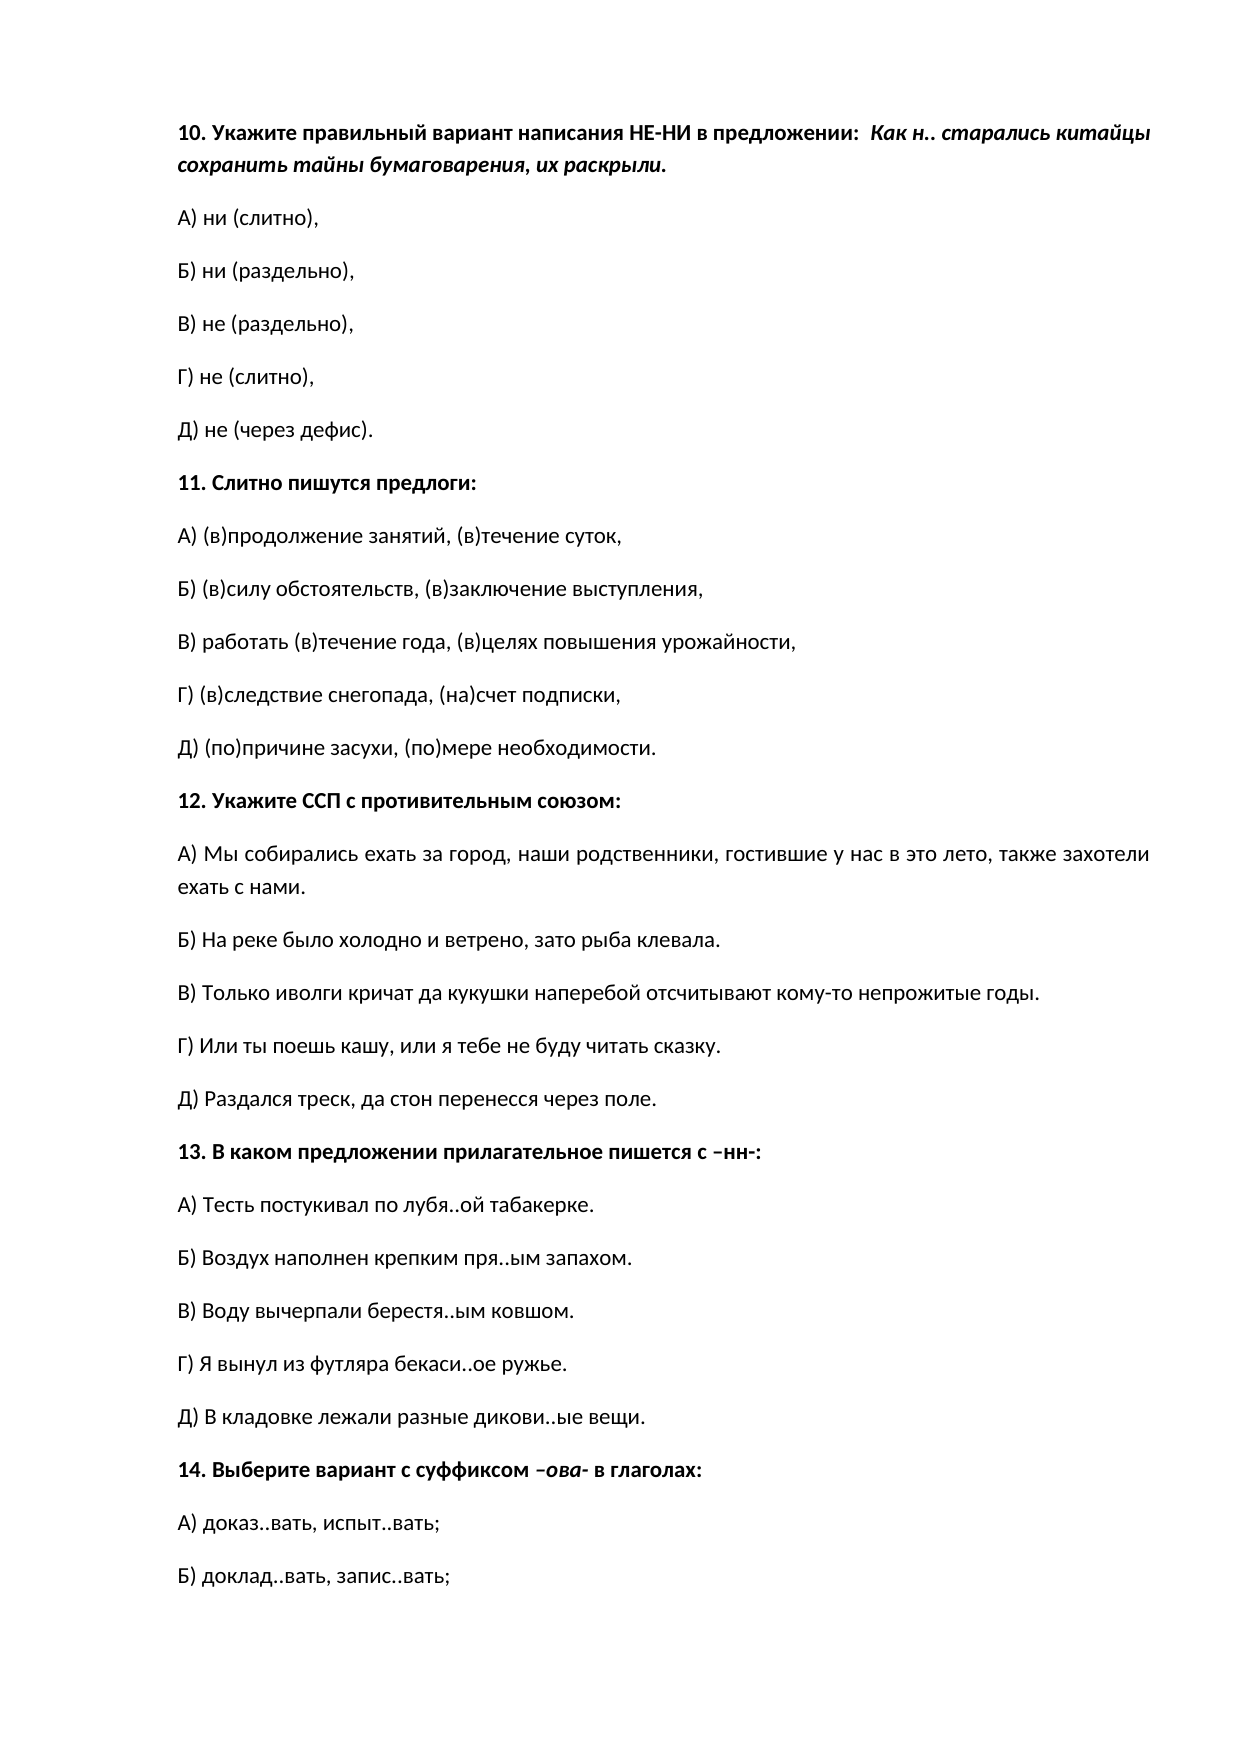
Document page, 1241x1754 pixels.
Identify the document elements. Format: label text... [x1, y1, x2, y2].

text Б) Воздух наполнен крепким пря..ым запахом. [177, 1243, 1152, 1271]
text 14. Выберите вариант с суффиксом –ова- в глаголах: [177, 1455, 1152, 1483]
text А) Мы собирались ехать за город, наши родственники, гостившие у нас в это лето, также захотели ехать с нами. [177, 839, 1152, 900]
text Д) не (через дефис). [177, 415, 1152, 443]
text А) доказ..вать, испыт..вать; [177, 1508, 1152, 1536]
text 11. Слитно пишутся предлоги: [177, 468, 1152, 496]
text Д) В кладовке лежали разные дикови..ые вещи. [177, 1402, 1152, 1430]
text А) ни (слитно), [177, 203, 1152, 231]
text Г) (в)следствие снегопада, (на)счет подписки, [177, 681, 1152, 708]
text В) Воду вычерпали берестя..ым ковшом. [177, 1296, 1152, 1324]
text А) (в)продолжение занятий, (в)течение суток, [177, 521, 1152, 549]
text Б) доклад..вать, запис..вать; [177, 1561, 1152, 1589]
text Б) ни (раздельно), [177, 256, 1152, 284]
text 10. Укажите правильный вариант написания НЕ-НИ в предложении: Как н.. старались китайцы сохранить тайны бумаговарения, их раскрыли. [177, 118, 1152, 178]
text Г) не (слитно), [177, 362, 1152, 390]
text Б) (в)силу обстоятельств, (в)заключение выступления, [177, 574, 1152, 602]
text Г) Я вынул из футляра бекаси..ое ружье. [177, 1349, 1152, 1377]
text В) Только иволги кричат да кукушки наперебой отсчитывают кому-то непрожитые годы. [177, 978, 1152, 1006]
text 12. Укажите ССП с противительным союзом: [177, 787, 1152, 814]
text Д) (по)причине засухи, (по)мере необходимости. [177, 733, 1152, 762]
text 13. В каком предложении прилагательное пишется с –нн-: [177, 1137, 1152, 1165]
text Д) Раздался треск, да стон перенесся через поле. [177, 1084, 1152, 1112]
text В) не (раздельно), [177, 309, 1152, 337]
text В) работать (в)течение года, (в)целях повышения урожайности, [177, 627, 1152, 656]
text Б) На реке было холодно и ветрено, зато рыба клевала. [177, 925, 1152, 953]
text А) Тесть постукивал по лубя..ой табакерке. [177, 1190, 1152, 1218]
text Г) Или ты поешь кашу, или я тебе не буду читать сказку. [177, 1031, 1152, 1059]
